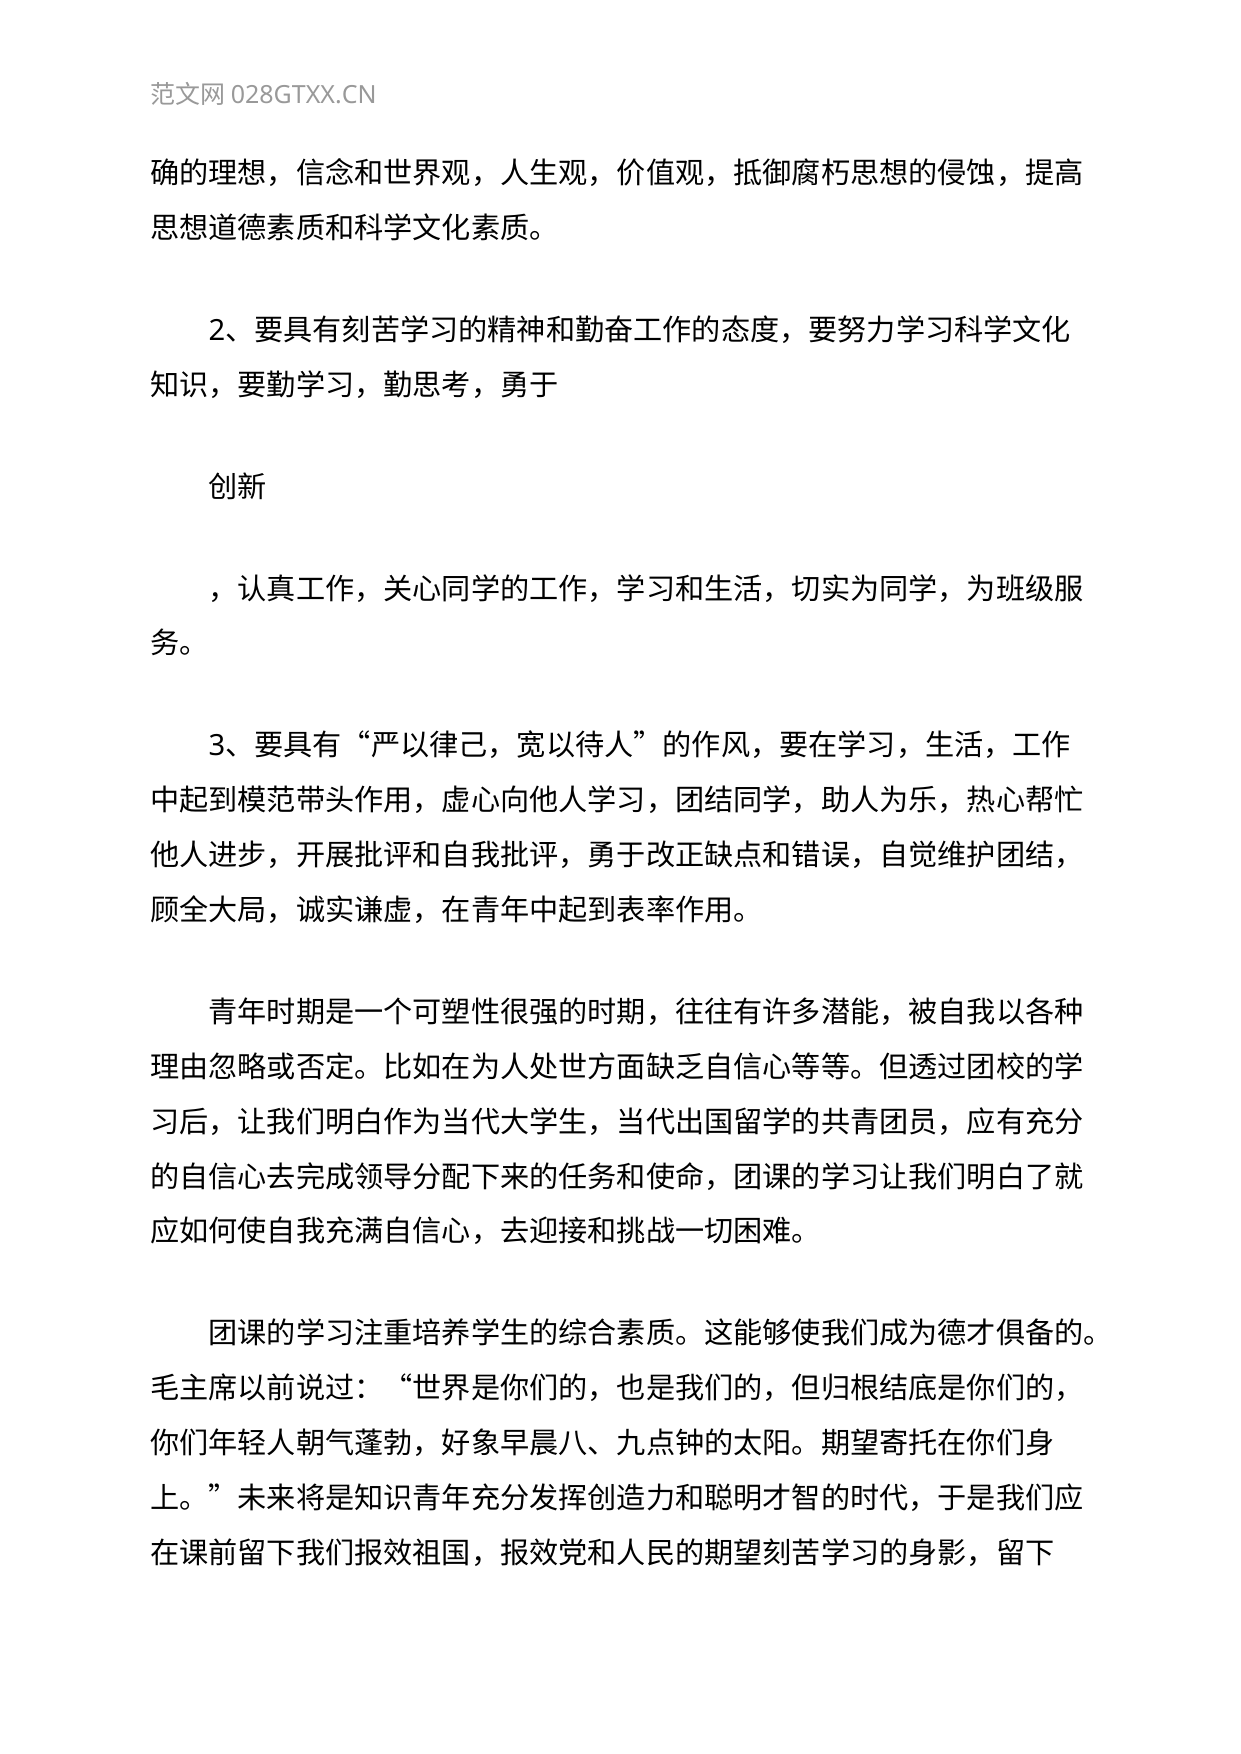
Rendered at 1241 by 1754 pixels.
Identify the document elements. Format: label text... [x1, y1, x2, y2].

text 创新 [150, 463, 1090, 506]
text ，认真工作，关心同学的工作，学习和生活，切实为同学，为班级服务。 [150, 565, 1090, 662]
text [150, 150, 1090, 247]
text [150, 1310, 1090, 1572]
text 2、要具有刻苦学习的精神和勤奋工作的态度，要努力学习科学文化知识，要勤学习，勤思考，勇于 [150, 307, 1090, 404]
text 3、要具有“严以律己，宽以待人”的作风，要在学习，生活，工作中起到模范带头作用，虚心向他人学习，团结同学，助人为乐，热心帮忙他人进步，开展批评和自我批评，勇于改正缺点和错误，自觉维护团结，顾全大局，诚实谦虚，在青年中起到表率作用。 [150, 722, 1090, 929]
text 青年时期是一个可塑性很强的时期，往往有许多潜能，被自我以各种理由忽略或否定。比如在为人处世方面缺乏自信心等等。但透过团校的学习后，让我们明白作为当代大学生，当代出国留学的共青团员，应有充分的自信心去完成领导分配下来的任务和使命，团课的学习让我们明白了就应如何使自我充满自信心，去迎接和挑战一切困难。 [150, 988, 1090, 1250]
